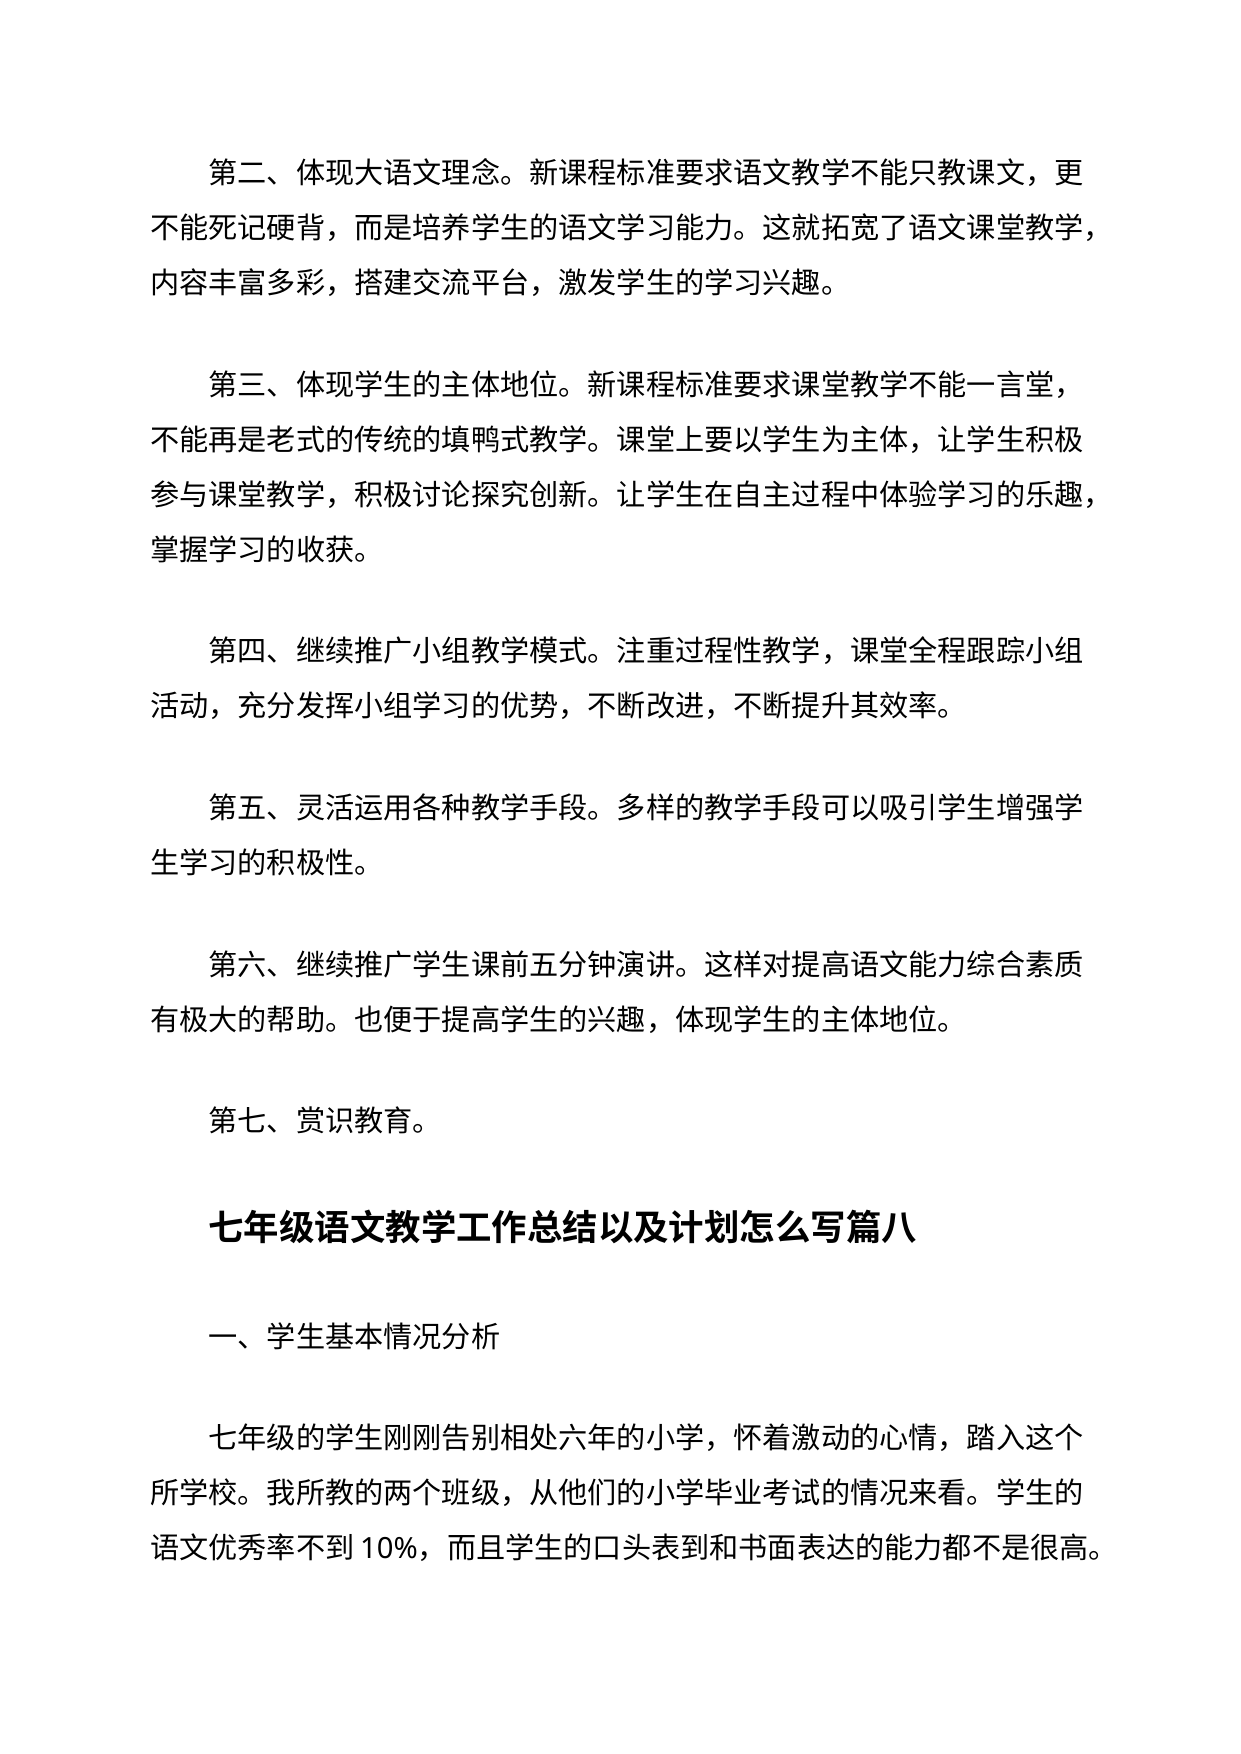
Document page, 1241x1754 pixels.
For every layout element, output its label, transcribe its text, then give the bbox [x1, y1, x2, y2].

text 第三、体现学生的主体地位。新课程标准要求课堂教学不能一言堂，不能再是老式的传统的填鸭式教学。课堂上要以学生为主体，让学生积极参与课堂教学，积极讨论探究创新。让学生在自主过程中体验学习的乐趣，掌握学习的收获。 [150, 362, 1090, 568]
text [150, 1415, 1090, 1567]
text 七年级语文教学工作总结以及计划怎么写篇八 [150, 1200, 1090, 1251]
text 一、学生基本情况分析 [150, 1313, 1090, 1356]
text 第四、继续推广小组教学模式。注重过程性教学，课堂全程跟踪小组活动，充分发挥小组学习的优势，不断改进，不断提升其效率。 [150, 628, 1090, 725]
text 第七、赏识教育。 [150, 1098, 1090, 1140]
text 第六、继续推广学生课前五分钟演讲。这样对提高语文能力综合素质有极大的帮助。也便于提高学生的兴趣，体现学生的主体地位。 [150, 941, 1090, 1038]
text 第二、体现大语文理念。新课程标准要求语文教学不能只教课文，更不能死记硬背，而是培养学生的语文学习能力。这就拓宽了语文课堂教学，内容丰富多彩，搭建交流平台，激发学生的学习兴趣。 [150, 150, 1090, 302]
text 第五、灵活运用各种教学手段。多样的教学手段可以吸引学生增强学生学习的积极性。 [150, 785, 1090, 882]
